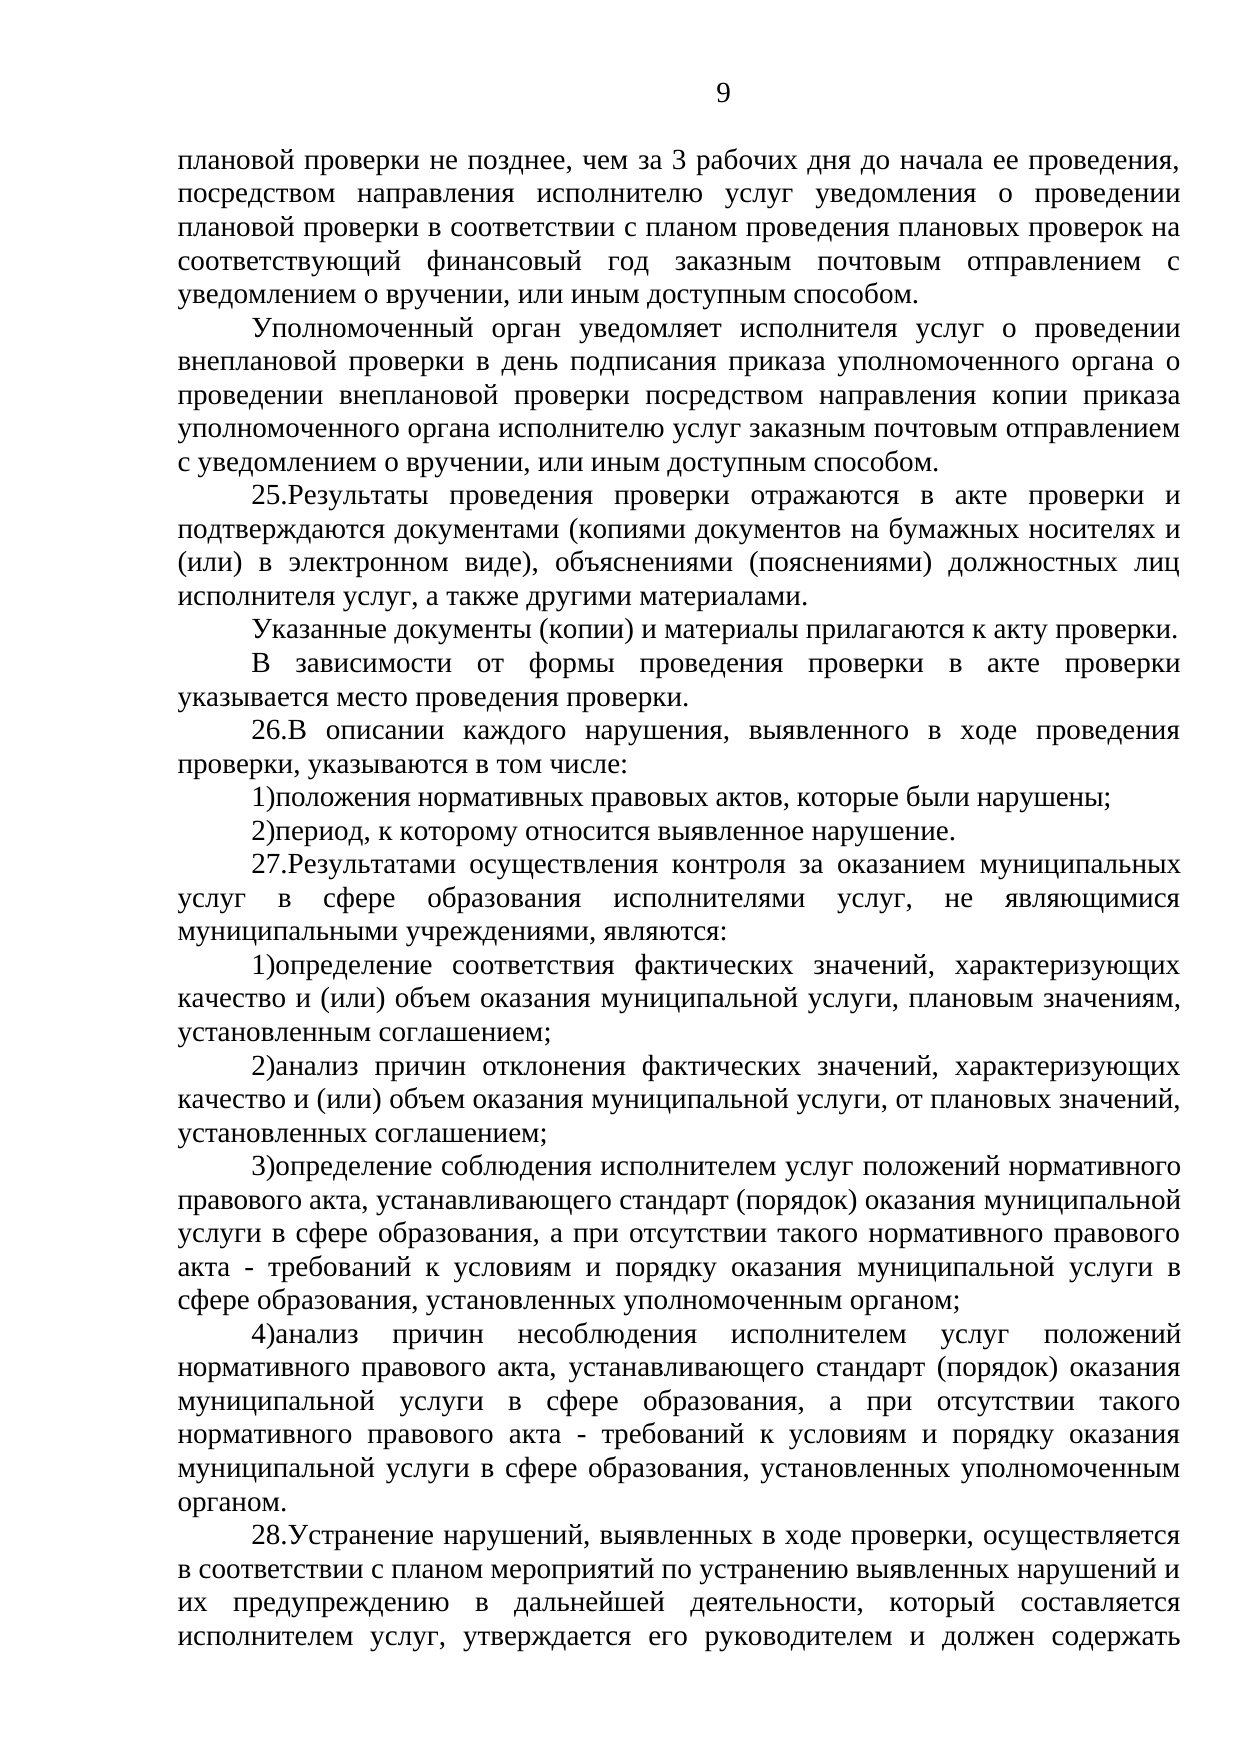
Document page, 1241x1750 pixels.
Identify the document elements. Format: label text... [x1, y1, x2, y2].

text В зависимости от формы проведения проверки в акте проверки указывается место проведения проверки. [177, 645, 1181, 712]
text 1)положения нормативных правовых актов, которые были нарушены; [177, 779, 1181, 813]
text 2)анализ причин отклонения фактических значений, характеризующих качество и (или) объем оказания муниципальной услуги, от плановых значений, установленных соглашением; [177, 1048, 1181, 1148]
text Указанные документы (копии) и материалы прилагаются к акту проверки. [177, 612, 1181, 645]
text Уполномоченный орган уведомляет исполнителя услуг о проведении внеплановой проверки в день подписания приказа уполномоченного органа о проведении внеплановой проверки посредством направления копии приказа уполномоченного органа исполнителю услуг заказным почтовым отправлением с уведомлением о вручении, или иным доступным способом. [177, 310, 1181, 477]
text 3)определение соблюдения исполнителем услуг положений нормативного правового акта, устанавливающего стандарт (порядок) оказания муниципальной услуги в сфере образования, а при отсутствии такого нормативного правового акта - требований к условиям и порядку оказания муниципальной услуги в сфере образования, установленных уполномоченным органом; [177, 1148, 1181, 1316]
text 2)период, к которому относится выявленное нарушение. [177, 813, 1181, 846]
text 26.В описании каждого нарушения, выявленного в ходе проведения проверки, указываются в том числе: [177, 712, 1181, 779]
text 4)анализ причин несоблюдения исполнителем услуг положений нормативного правового акта, устанавливающего стандарт (порядок) оказания муниципальной услуги в сфере образования, а при отсутствии такого нормативного правового акта - требований к условиям и порядку оказания муниципальной услуги в сфере образования, установленных уполномоченным органом. [177, 1316, 1181, 1517]
text 27.Результатами осуществления контроля за оказанием муниципальных услуг в сфере образования исполнителями услуг, не являющимися муниципальными учреждениями, являются: [177, 846, 1181, 947]
text 1)определение соответствия фактических значений, характеризующих качество и (или) объем оказания муниципальной услуги, плановым значениям, установленным соглашением; [177, 947, 1181, 1048]
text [177, 142, 1181, 310]
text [177, 1517, 1181, 1651]
text 25.Результаты проведения проверки отражаются в акте проверки и подтверждаются документами (копиями документов на бумажных носителях и (или) в электронном виде), объяснениями (пояснениями) должностных лиц исполнителя услуг, а также другими материалами. [177, 477, 1181, 612]
